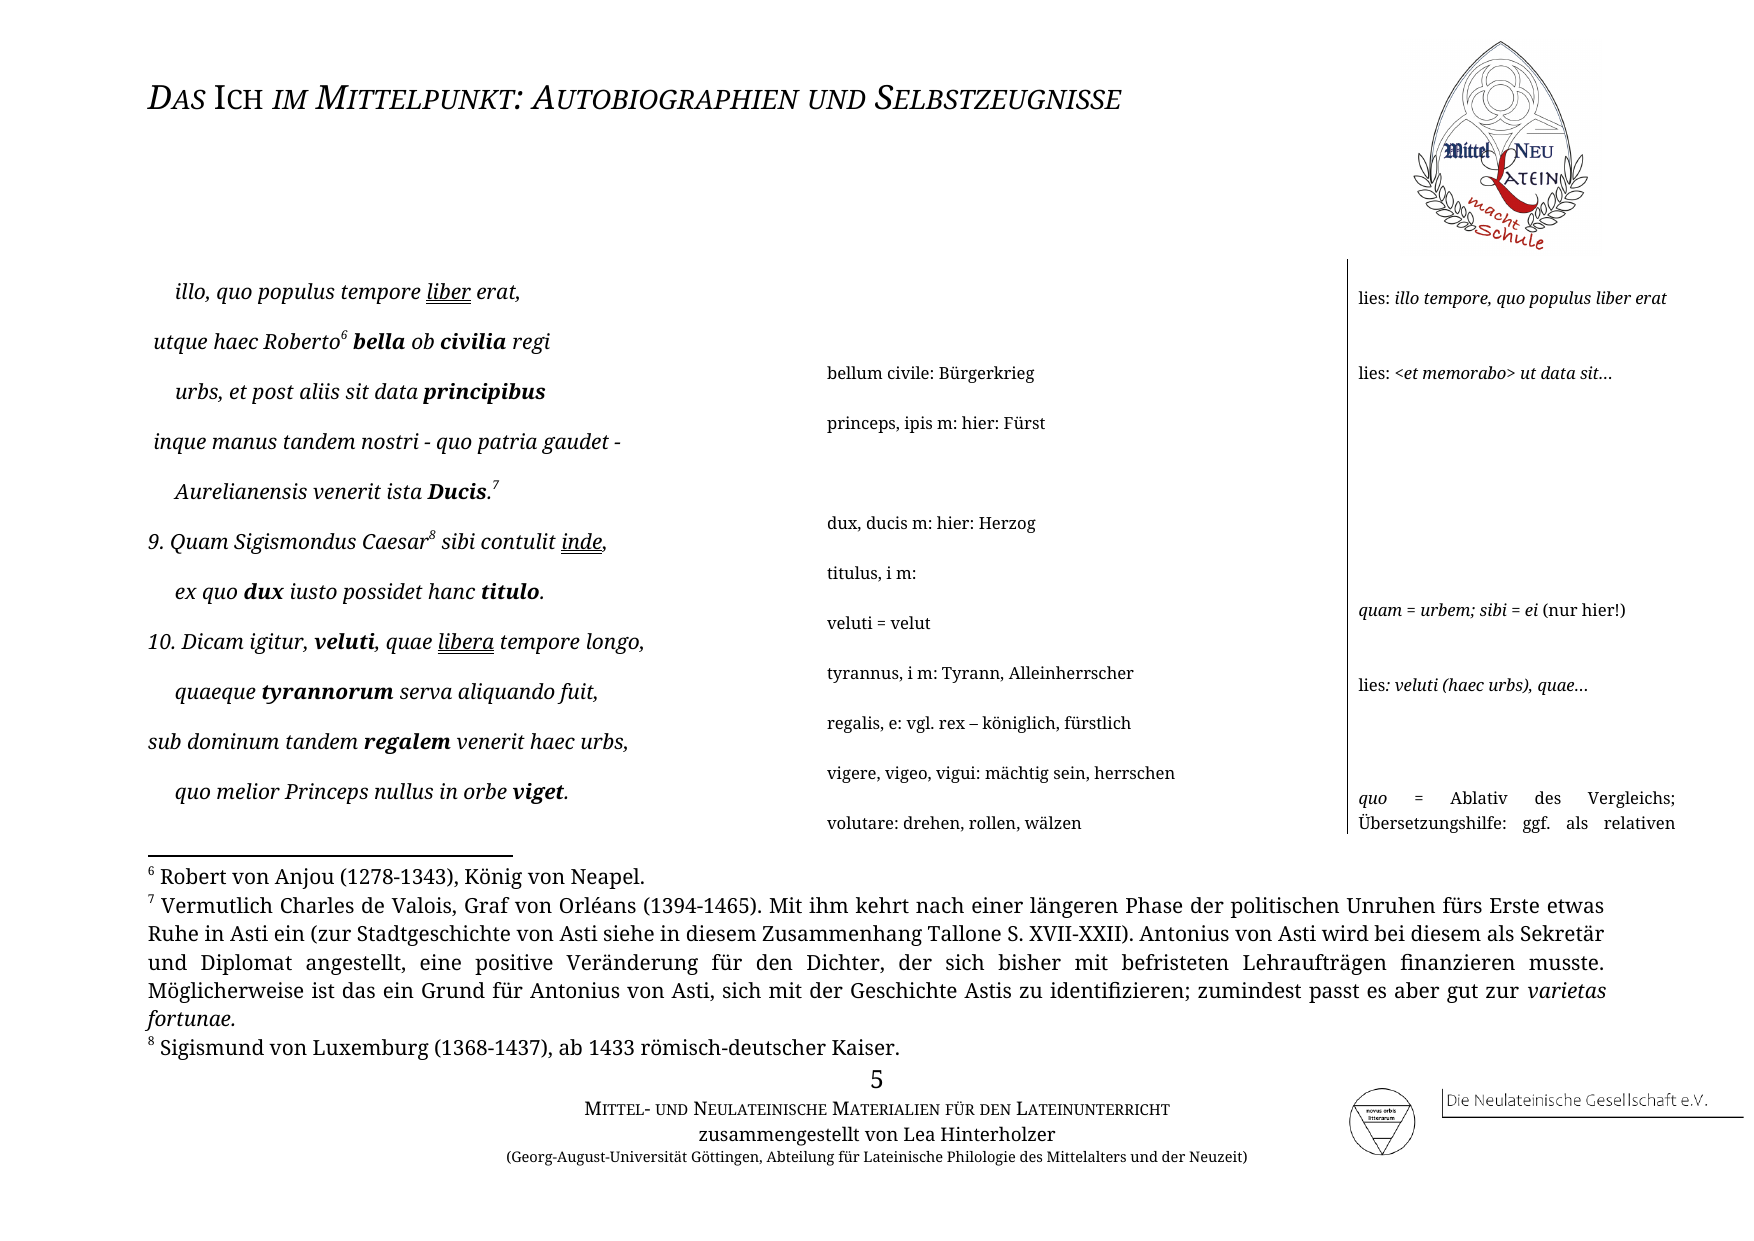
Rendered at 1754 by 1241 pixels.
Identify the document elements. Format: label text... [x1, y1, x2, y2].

picture [1399, 39, 1603, 255]
